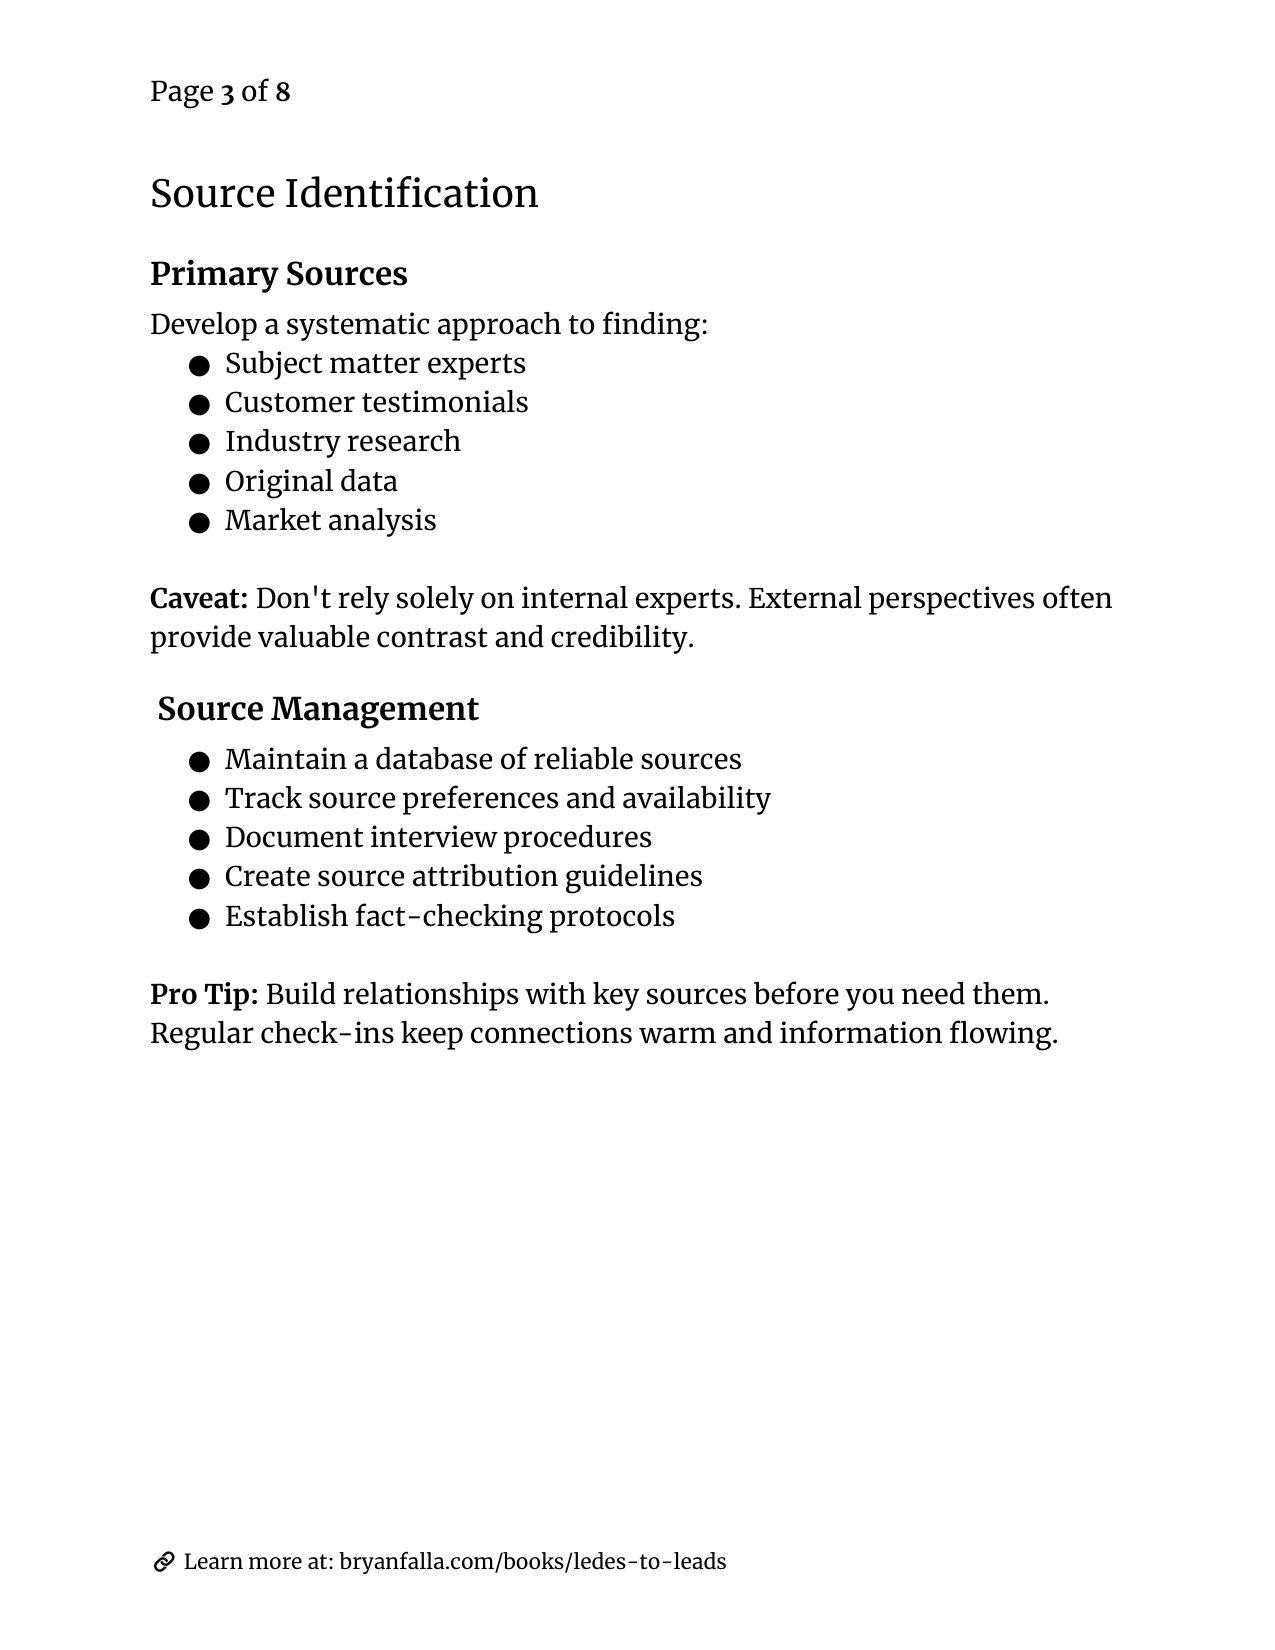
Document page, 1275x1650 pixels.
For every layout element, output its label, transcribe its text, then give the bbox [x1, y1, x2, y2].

list Track source preferences and availability [187, 782, 1125, 816]
list Market analysis [187, 503, 1125, 537]
text Pro Tip: Build relationships with key sources before you need them. Regular check-ins keep connections warm and information flowing. [150, 978, 1125, 1051]
list Original data [187, 464, 1125, 498]
text Caveat: Don't rely solely on internal experts. External perspectives often provide valuable contrast and credibility. [150, 582, 1125, 655]
subtitle Primary Sources [150, 254, 1125, 293]
text Develop a systematic approach to finding: [150, 308, 1125, 342]
list Maintain a database of reliable sources [187, 743, 1125, 777]
subtitle Source Management [150, 689, 1125, 728]
list Create source attribution guidelines [187, 860, 1125, 894]
list Document interview procedures [187, 821, 1125, 855]
list Industry research [187, 425, 1125, 459]
list Establish fact-checking protocols [187, 899, 1125, 933]
list Customer testimonials [187, 386, 1125, 420]
list Subject matter experts [187, 347, 1125, 381]
subtitle Source Identification [150, 171, 1125, 218]
